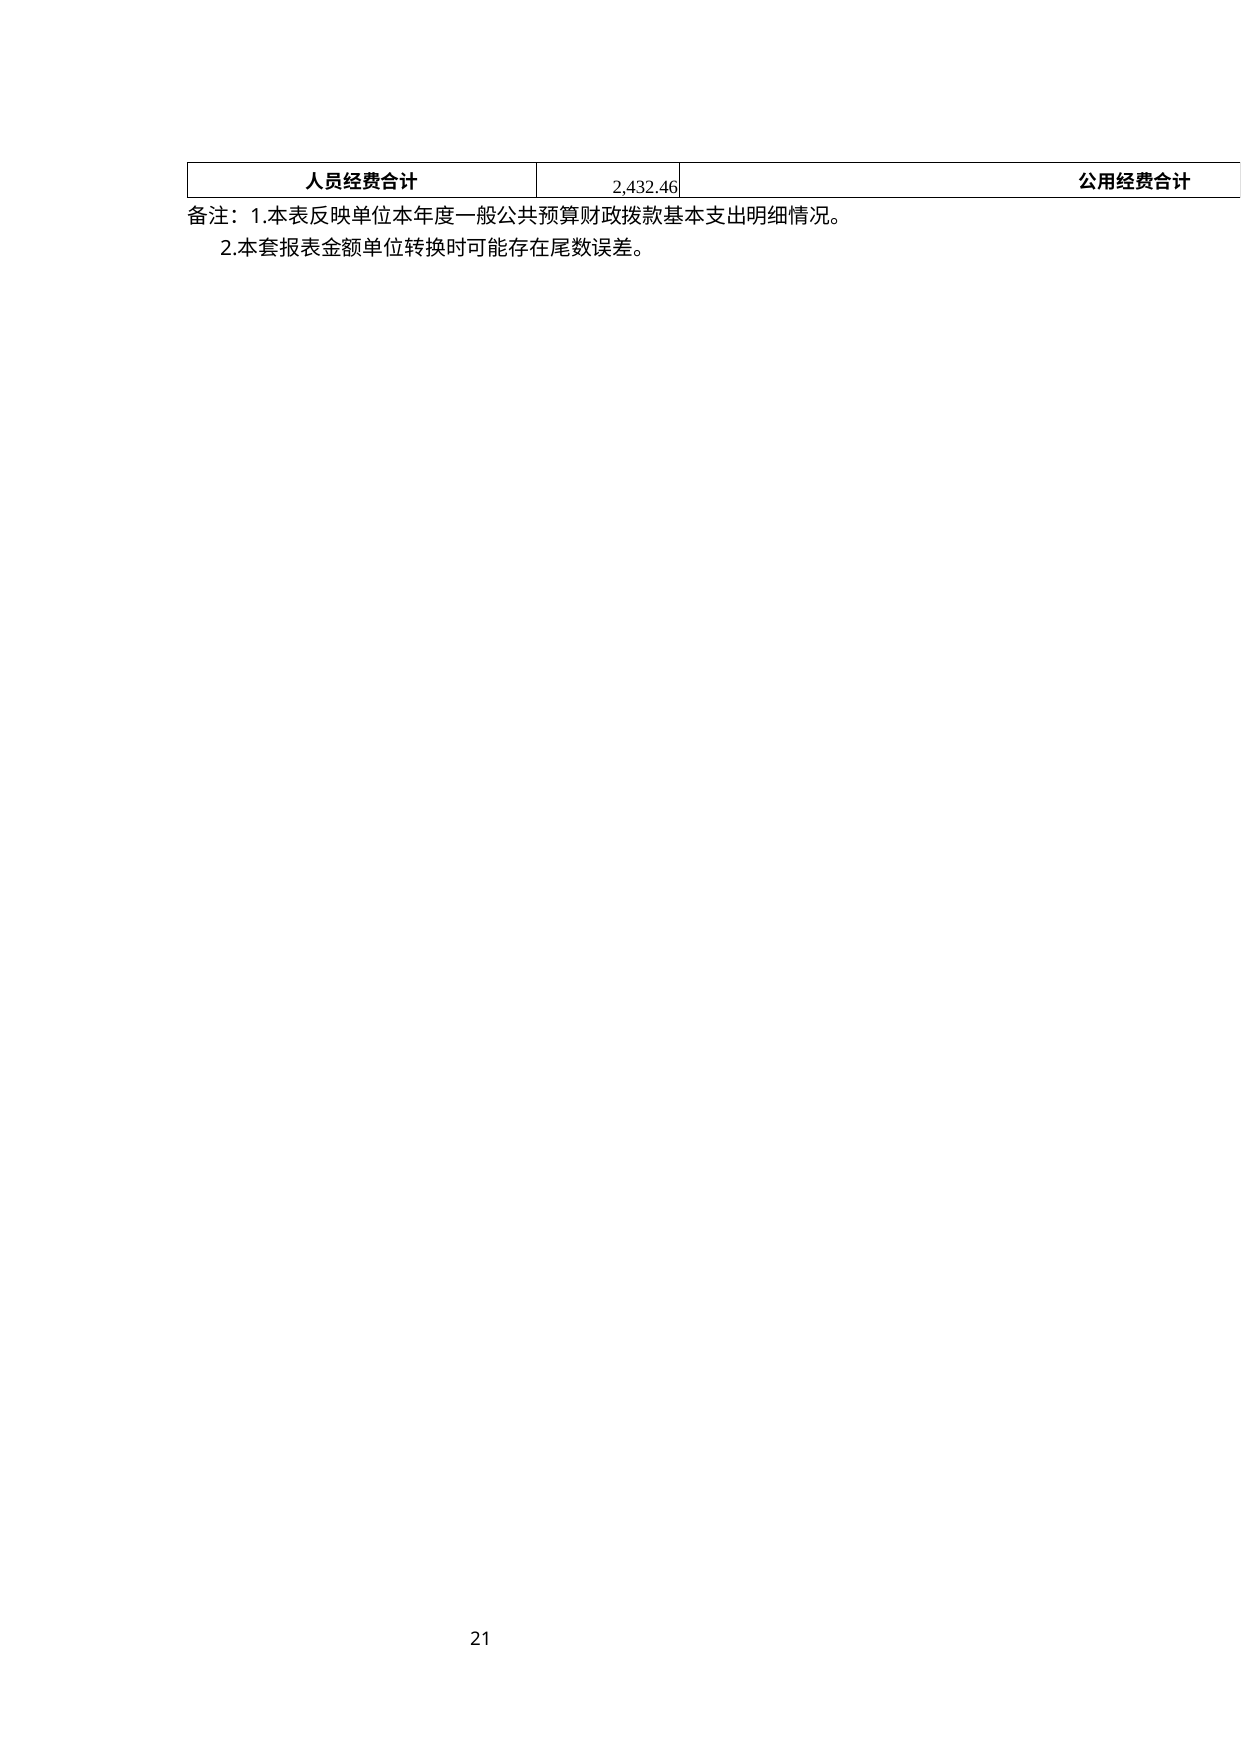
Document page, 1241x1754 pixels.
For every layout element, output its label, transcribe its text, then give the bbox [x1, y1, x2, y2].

table_cell 人员经费合计 [188, 163, 536, 197]
table_cell 2,432.46 [537, 163, 679, 197]
table_cell 公用经费合计 [680, 163, 1240, 197]
text 备注：1.本表反映单位本年度一般公共预算财政拨款基本支出明细情况。 2.本套报表金额单位转换时可能存在尾数误差。 [187, 198, 1053, 361]
